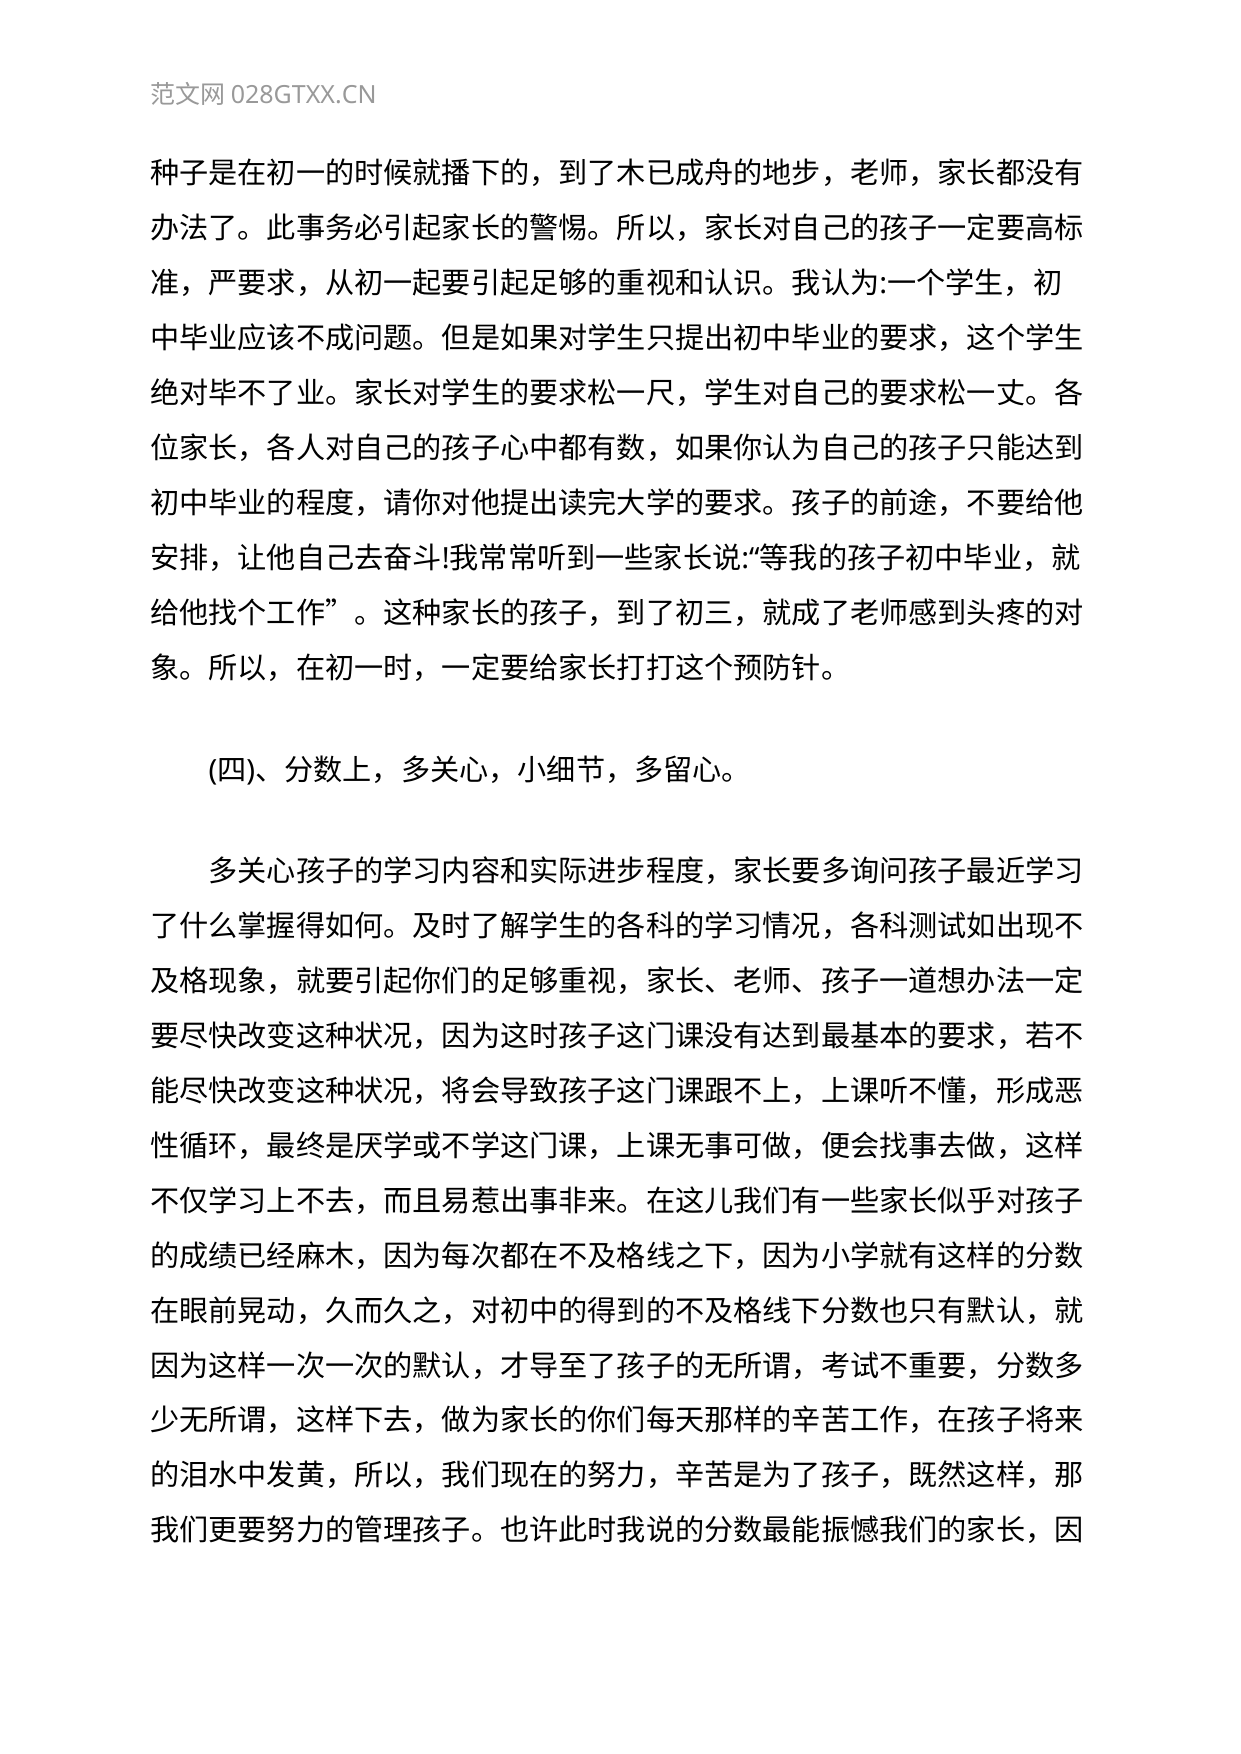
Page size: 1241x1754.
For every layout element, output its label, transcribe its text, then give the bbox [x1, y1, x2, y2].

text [150, 150, 1090, 687]
text (四)、分数上，多关心，小细节，多留心。 [150, 746, 1090, 788]
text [150, 848, 1090, 1549]
